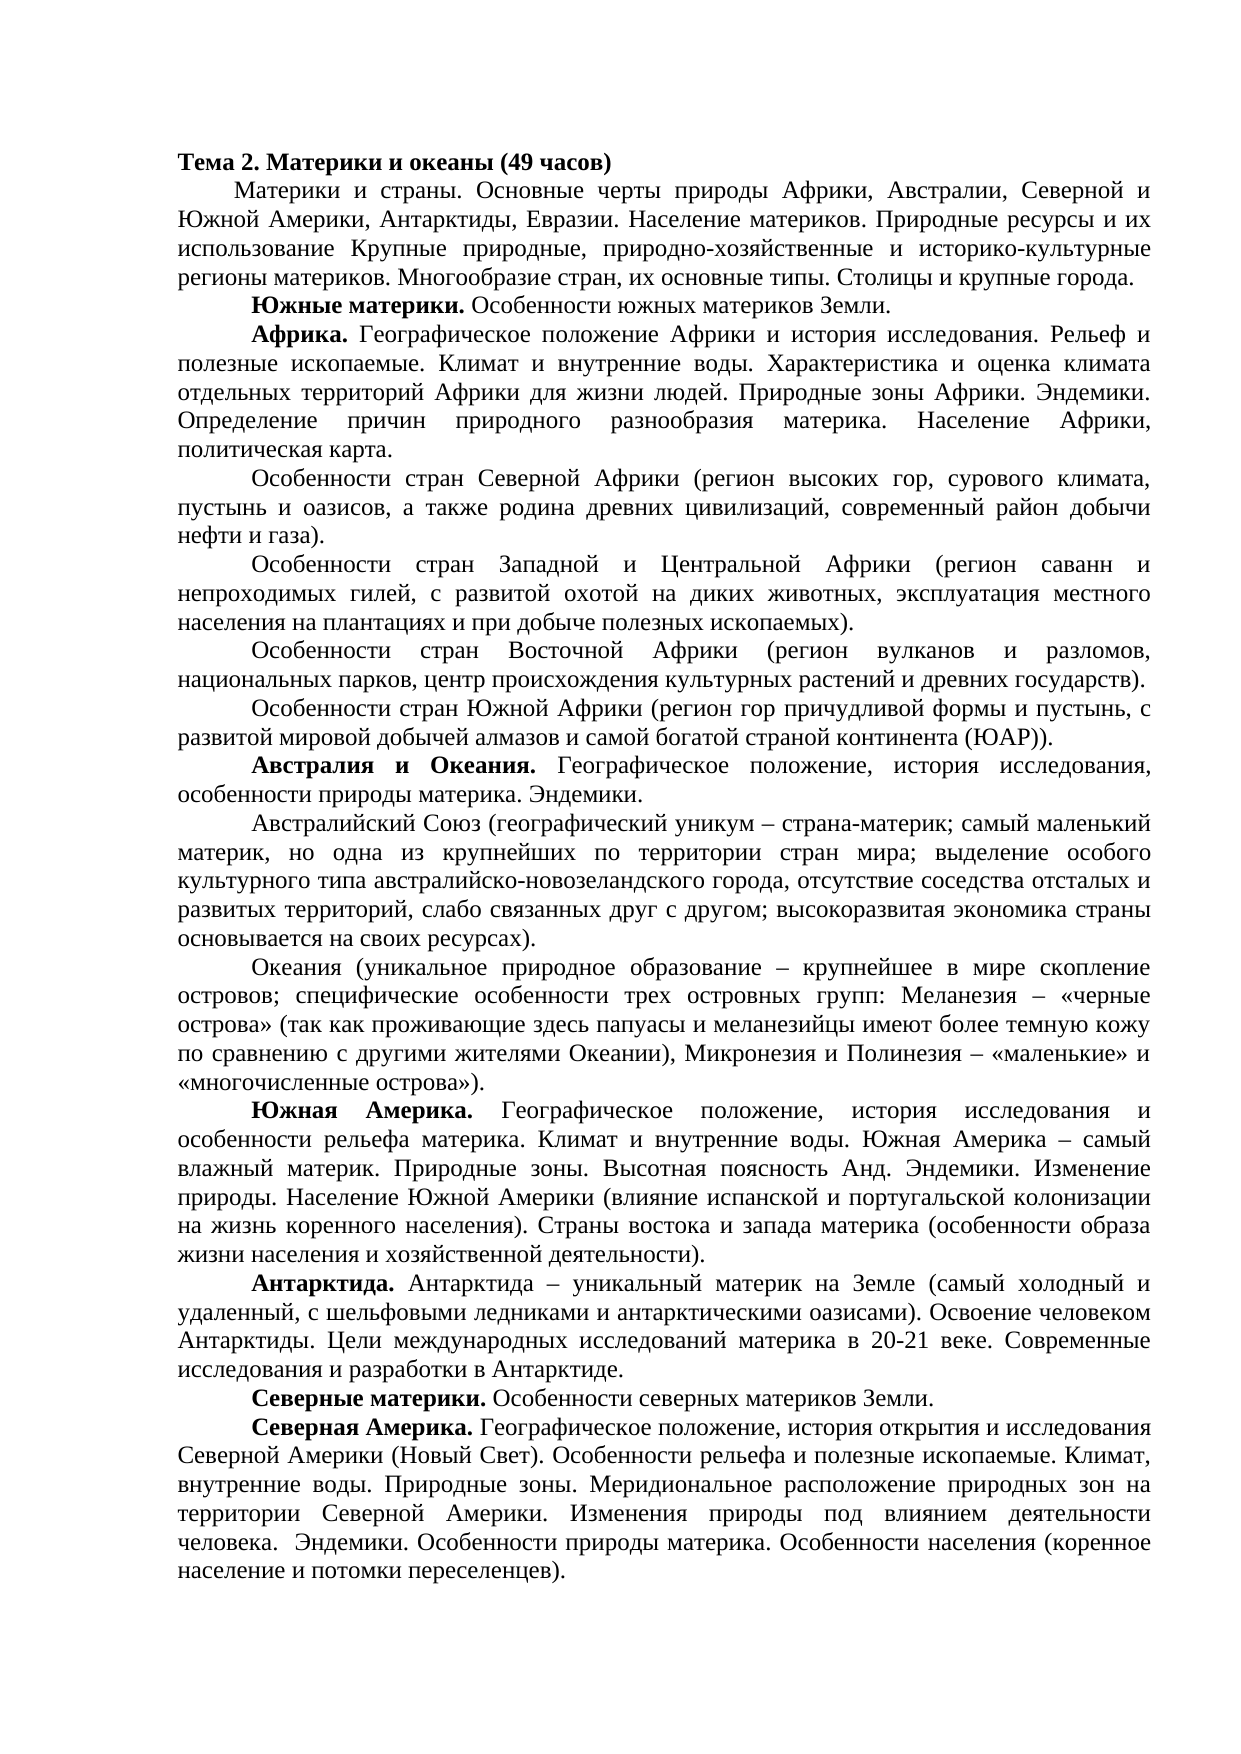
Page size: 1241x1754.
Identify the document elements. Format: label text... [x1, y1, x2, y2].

text Особенности стран Северной Африки (регион высоких гор, сурового климата, пустынь и оазисов, а также родина древних цивилизаций, современный район добычи нефти и газа). [177, 463, 1152, 549]
text Австралийский Союз (географический уникум – страна-материк; самый маленький материк, но одна из крупнейших по территории стран мира; выделение особого культурного типа австралийско-новозеландского города, отсутствие соседства отсталых и развитых территорий, слабо связанных друг с другом; высокоразвитая экономика страны основывается на своих ресурсах). [177, 808, 1152, 952]
text Океания (уникальное природное образование – крупнейшее в мире скопление островов; специфические особенности трех островных групп: Меланезия – «черные острова» (так как проживающие здесь папуасы и меланезийцы имеют более темную кожу по сравнению с другими жителями Океании), Микронезия и Полинезия – «маленькие» и «многочисленные острова»). [177, 952, 1152, 1096]
text Северные материки. Особенности северных материков Земли. [177, 1383, 1152, 1412]
text Южные материки. Особенности южных материков Земли. [177, 291, 1152, 319]
text Материки и страны. Основные черты природы Африки, Австралии, Северной и Южной Америки, Антарктиды, Евразии. Население материков. Природные ресурсы и их использование Крупные природные, природно-хозяйственные и историко-культурные регионы материков. Многообразие стран, их основные типы. Столицы и крупные города. [177, 176, 1152, 291]
text Особенности стран Западной и Центральной Африки (регион саванн и непроходимых гилей, с развитой охотой на диких животных, эксплуатация местного населения на плантациях и при добыче полезных ископаемых). [177, 549, 1152, 636]
text Северная Америка. Географическое положение, история открытия и исследования Северной Америки (Новый Свет). Особенности рельефа и полезные ископаемые. Климат, внутренние воды. Природные зоны. Меридиональное расположение природных зон на территории Северной Америки. Изменения природы под влиянием деятельности человека. Эндемики. Особенности природы материка. Особенности населения (коренное население и потомки переселенцев). [177, 1412, 1152, 1584]
text Антарктида. Антарктида – уникальный материк на Земле (самый холодный и удаленный, с шельфовыми ледниками и антарктическими оазисами). Освоение человеком Антарктиды. Цели международных исследований материка в 20-21 веке. Современные исследования и разработки в Антарктиде. [177, 1268, 1152, 1383]
text Особенности стран Восточной Африки (регион вулканов и разломов, национальных парков, центр происхождения культурных растений и древних государств). [177, 636, 1152, 693]
text Южная Америка. Географическое положение, история исследования и особенности рельефа материка. Климат и внутренние воды. Южная Америка – самый влажный материк. Природные зоны. Высотная поясность Анд. Эндемики. Изменение природы. Население Южной Америки (влияние испанской и португальской колонизации на жизнь коренного населения). Страны востока и запада материка (особенности образа жизни населения и хозяйственной деятельности). [177, 1096, 1152, 1268]
text Тема 2. Материки и океаны (49 часов) [177, 147, 1152, 176]
text Африка. Географическое положение Африки и история исследования. Рельеф и полезные ископаемые. Климат и внутренние воды. Характеристика и оценка климата отдельных территорий Африки для жизни людей. Природные зоны Африки. Эндемики. Определение причин природного разнообразия материка. Население Африки, политическая карта. [177, 319, 1152, 463]
text Особенности стран Южной Африки (регион гор причудливой формы и пустынь, с развитой мировой добычей алмазов и самой богатой страной континента (ЮАР)). [177, 693, 1152, 751]
text Австралия и Океания. Географическое положение, история исследования, особенности природы материка. Эндемики. [177, 751, 1152, 808]
